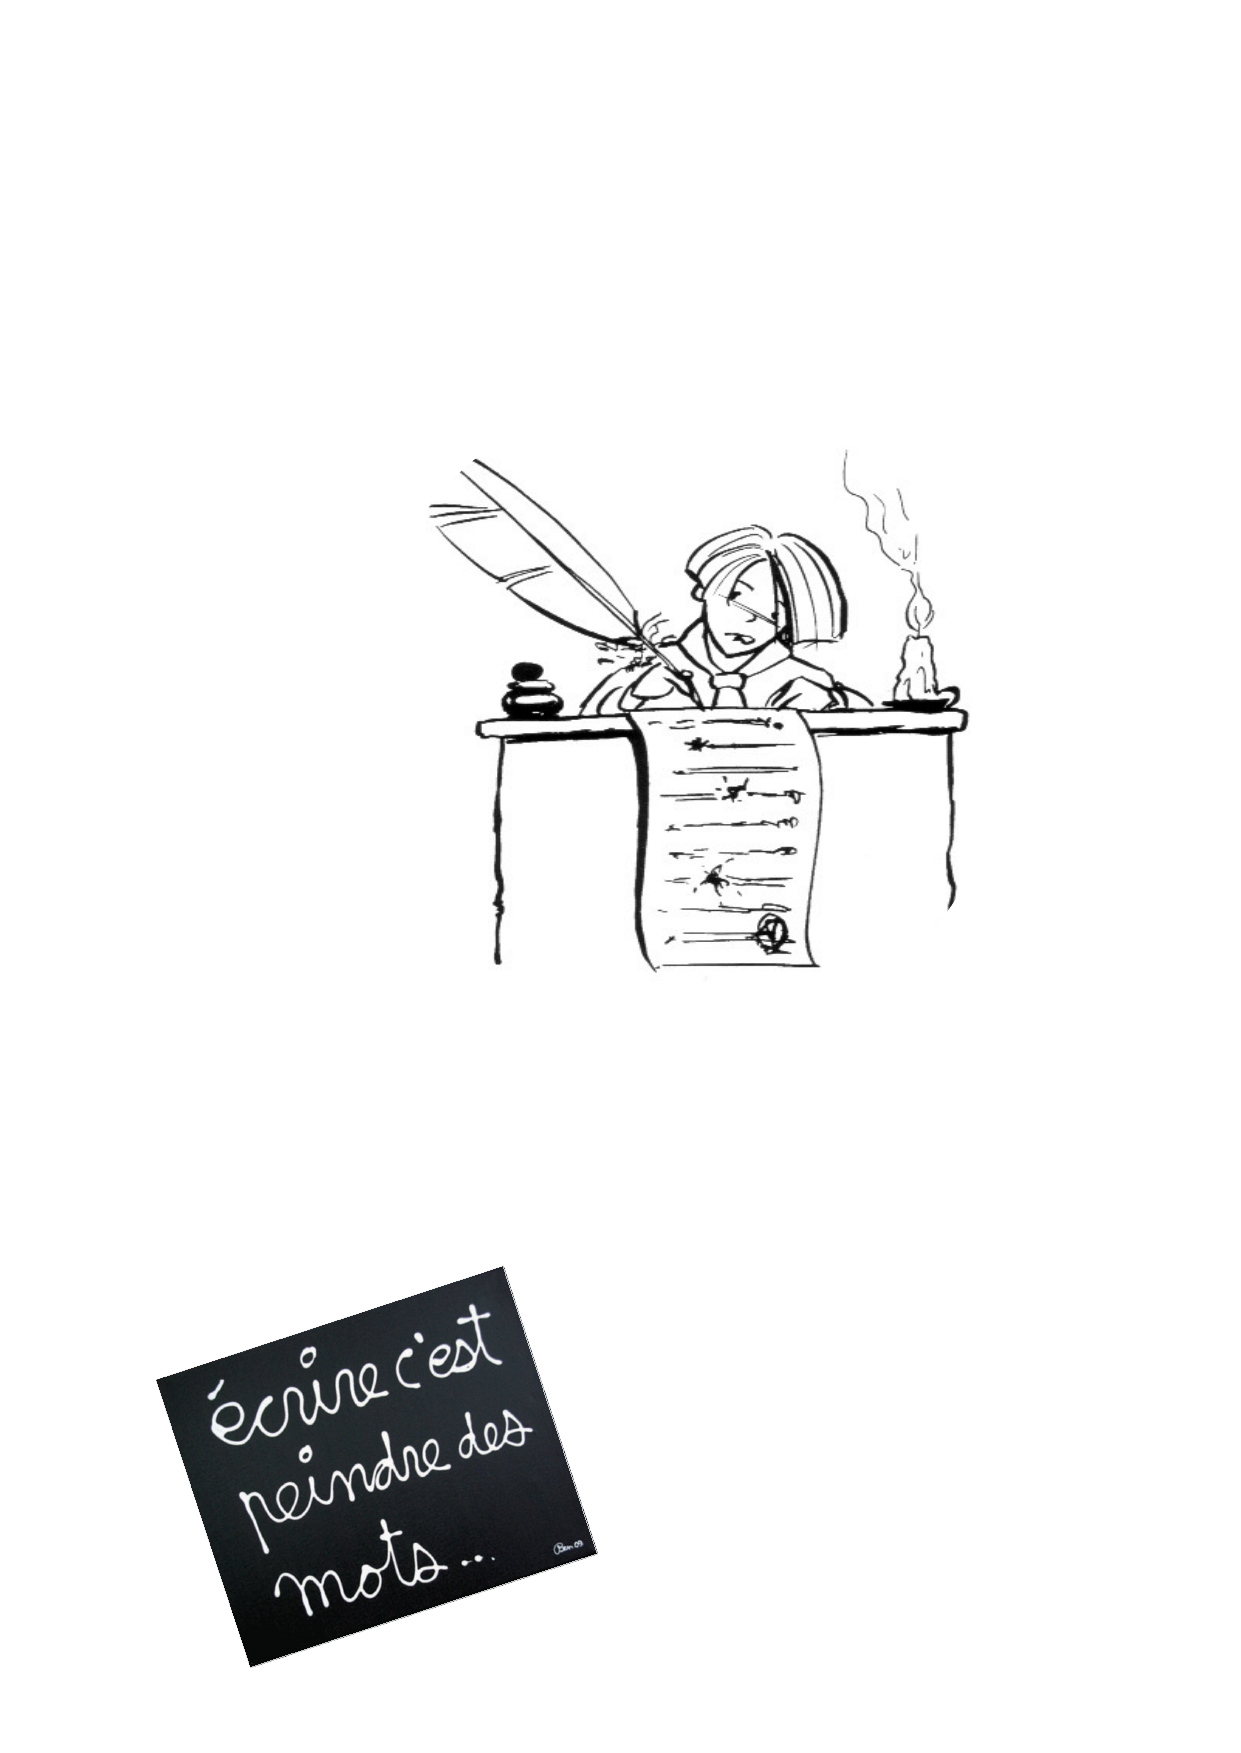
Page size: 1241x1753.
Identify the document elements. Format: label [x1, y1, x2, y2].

picture [74, 74, 1165, 1679]
